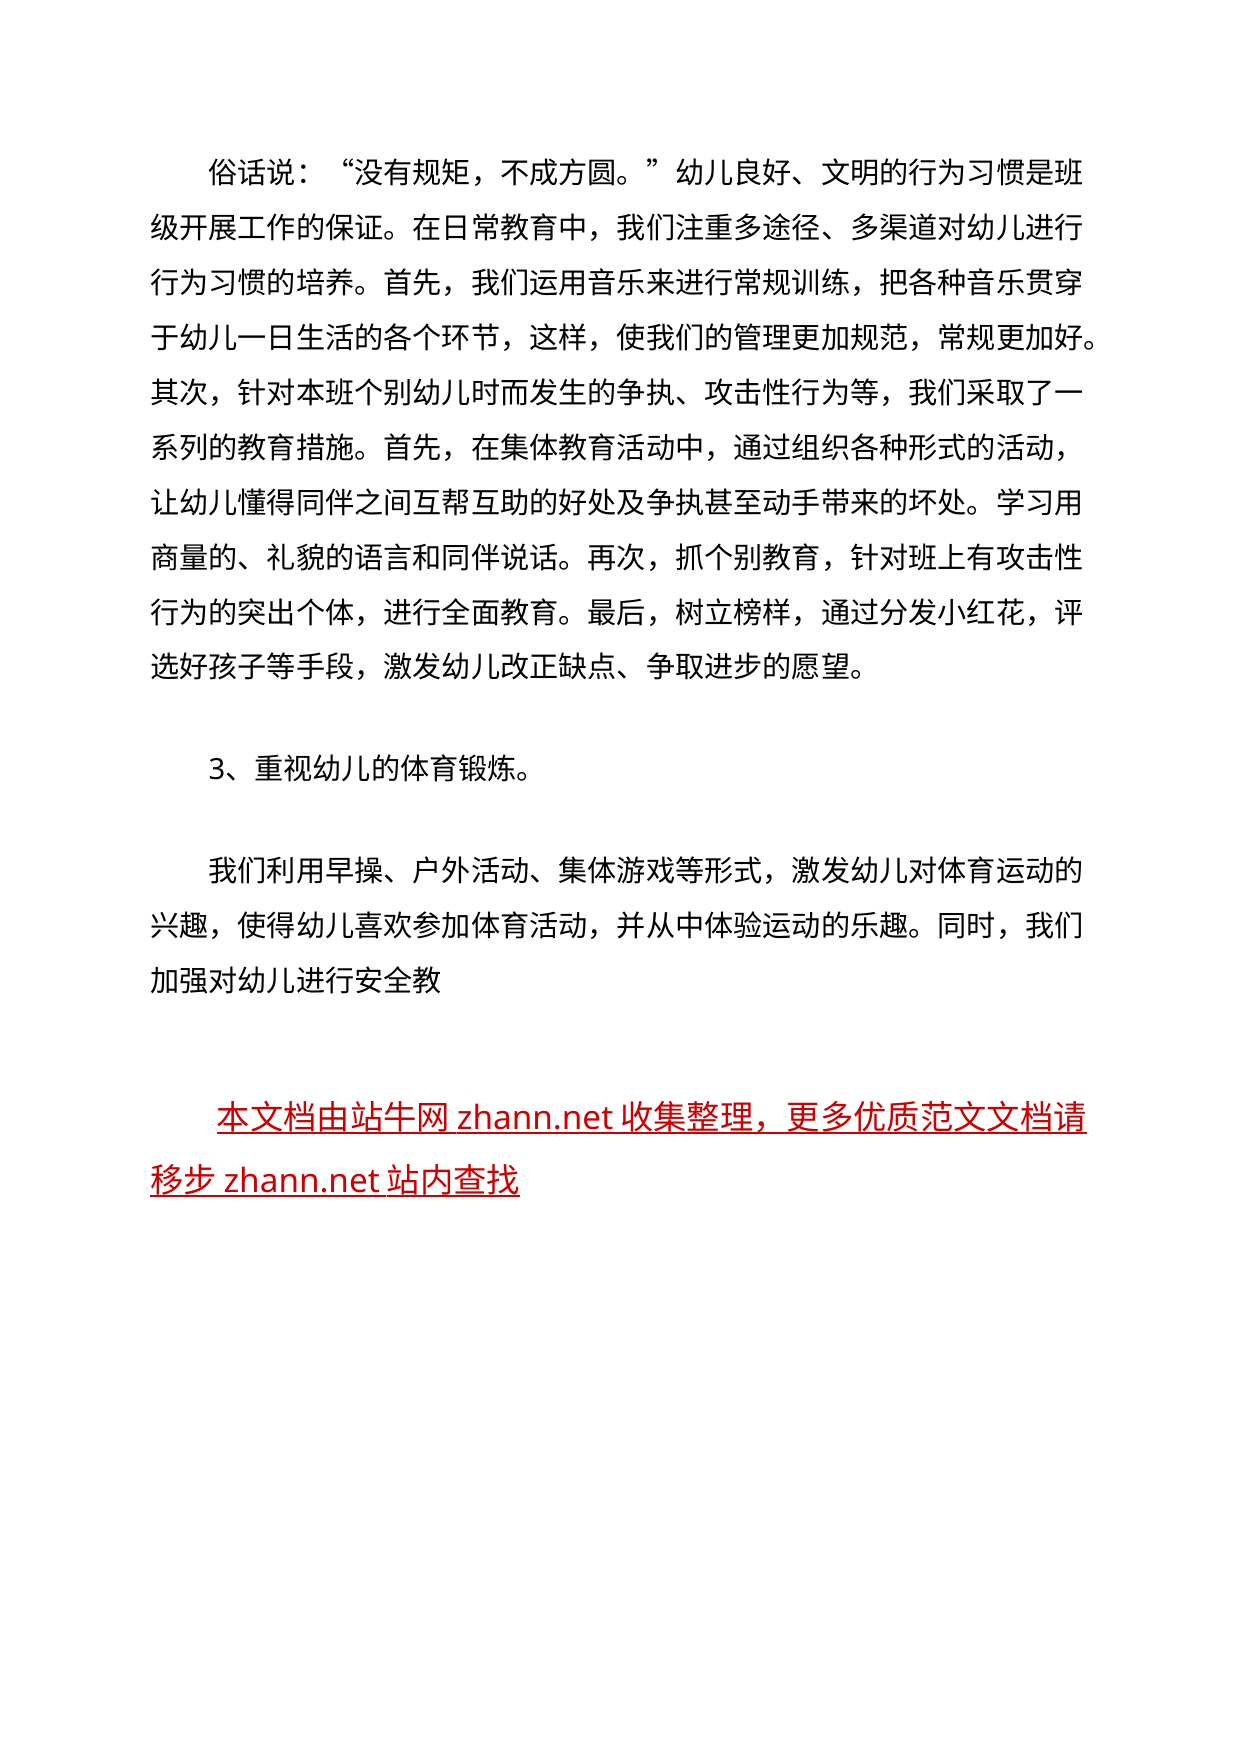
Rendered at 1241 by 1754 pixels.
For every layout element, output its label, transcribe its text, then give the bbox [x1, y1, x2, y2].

text 3、重视幼儿的体育锻炼。 [150, 746, 1090, 788]
text 俗话说：“没有规矩，不成方圆。”幼儿良好、文明的行为习惯是班级开展工作的保证。在日常教育中，我们注重多途径、多渠道对幼儿进行行为习惯的培养。首先，我们运用音乐来进行常规训练，把各种音乐贯穿于幼儿一日生活的各个环节，这样，使我们的管理更加规范，常规更加好。其次，针对本班个别幼儿时而发生的争执、攻击性行为等，我们采取了一系列的教育措施。首先，在集体教育活动中，通过组织各种形式的活动，让幼儿懂得同伴之间互帮互助的好处及争执甚至动手带来的坏处。学习用商量的、礼貌的语言和同伴说话。再次，抓个别教育，针对班上有攻击性行为的突出个体，进行全面教育。最后，树立榜样，通过分发小红花，评选好孩子等手段，激发幼儿改正缺点、争取进步的愿望。 [150, 150, 1090, 686]
text 本文档由站牛网zhann.net收集整理，更多优质范文文档请移步zhann.net站内查找 [150, 1091, 1090, 1202]
text 我们利用早操、户外活动、集体游戏等形式，激发幼儿对体育运动的兴趣，使得幼儿喜欢参加体育活动，并从中体验运动的乐趣。同时，我们加强对幼儿进行安全教 [150, 848, 1090, 1000]
